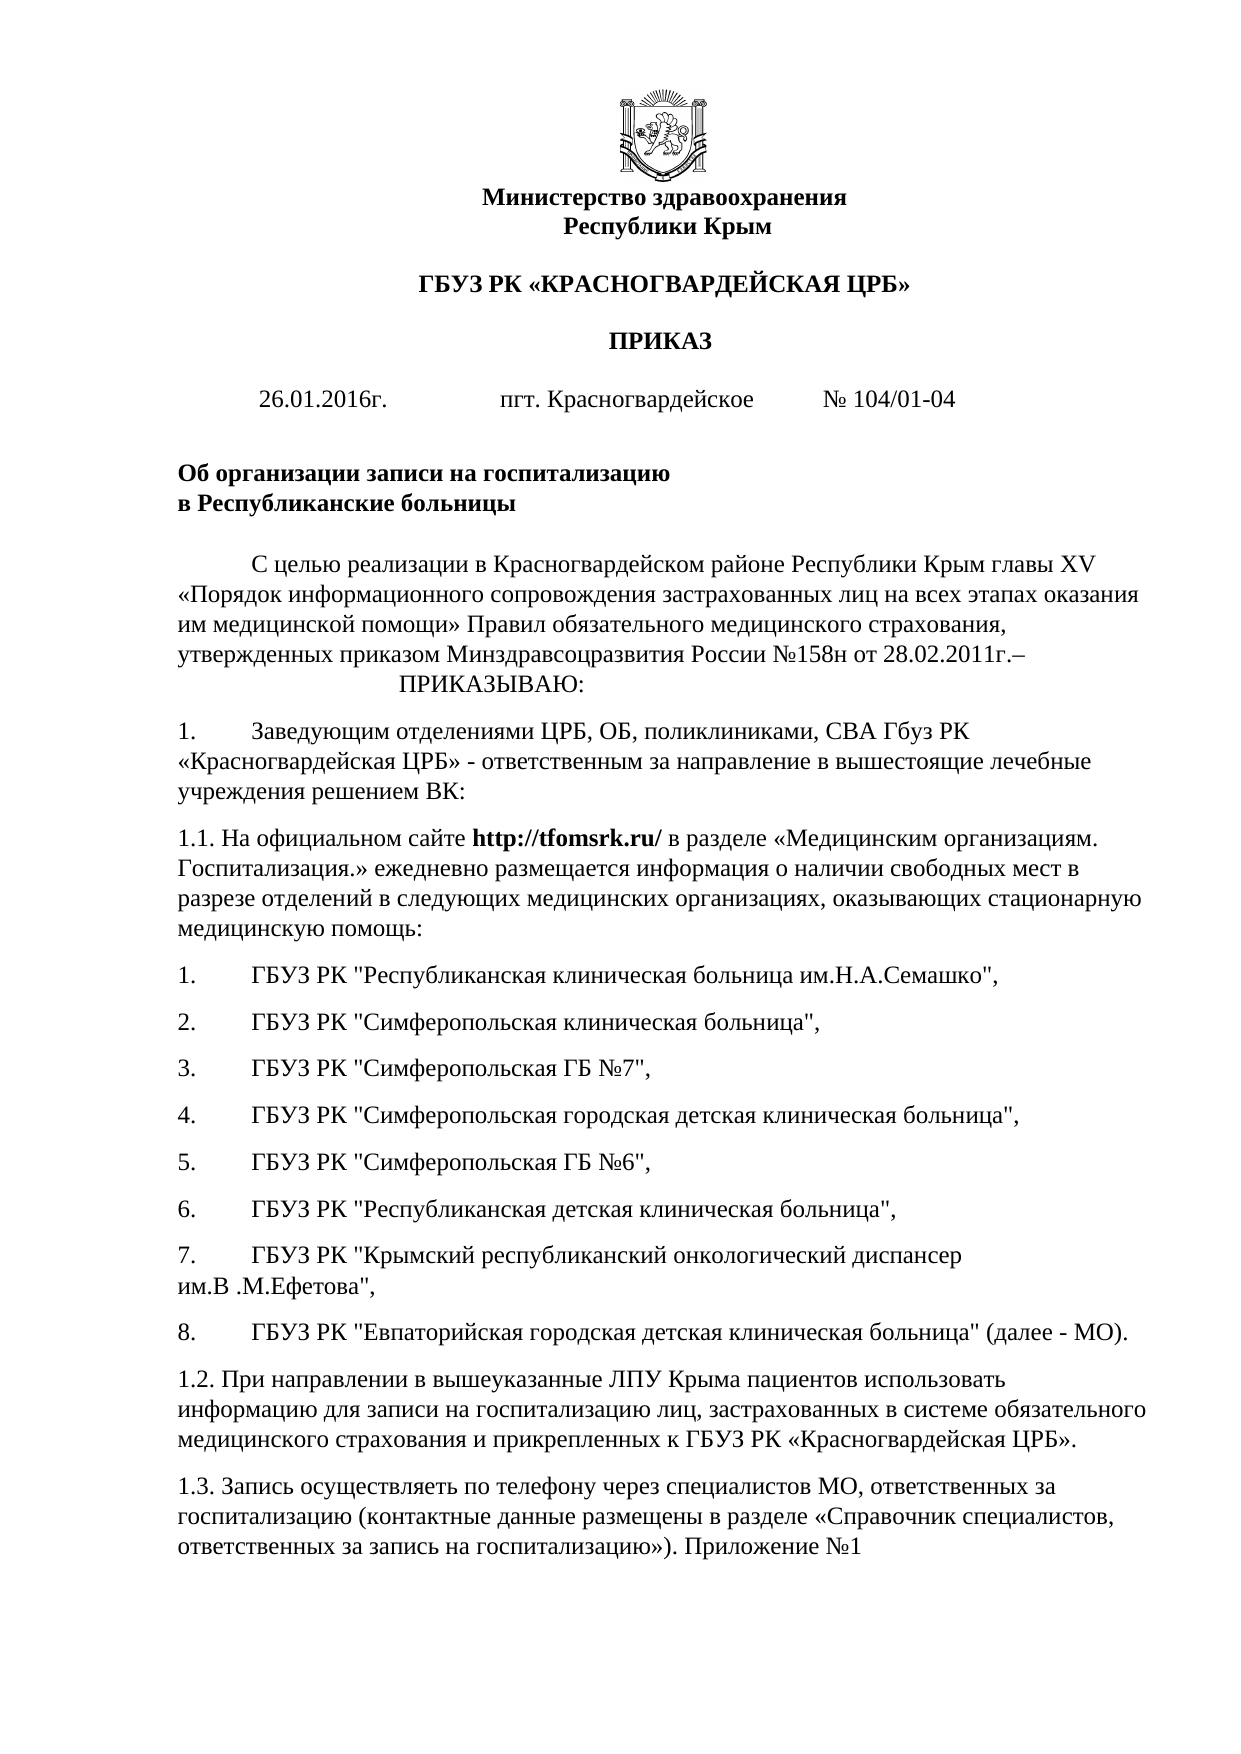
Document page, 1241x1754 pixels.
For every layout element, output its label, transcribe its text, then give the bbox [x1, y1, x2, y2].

text 1. ГБУЗ РК "Республиканская клиническая больница им.Н.А.Семашко", [177, 960, 1152, 989]
text 4. ГБУЗ РК "Симферопольская городская детская клиническая больница", [177, 1100, 1152, 1129]
text 1.1. На официальном сайте http://tfomsrk.ru/ в разделе «Медицинским организациям. Госпитализация.» ежедневно размещается информация о наличии свободных мест в разрезе отделений в следующих медицинских организациях, оказывающих стационарную медицинскую помощь: [177, 823, 1152, 942]
text 1.2. При направлении в вышеуказанные ЛПУ Крыма пациентов использовать информацию для записи на госпитализацию лиц, застрахованных в системе обязательного медицинского страхования и прикрепленных к ГБУЗ РК «Красногвардейская ЦРБ». [177, 1364, 1152, 1453]
text 7. ГБУЗ РК "Крымский республиканский онкологический диспансер им.В .М.Ефетова", [177, 1241, 1152, 1299]
text 8. ГБУЗ РК "Евпаторийская городская детская клиническая больница" (далее - МО). [177, 1317, 1152, 1346]
text С целью реализации в Красногвардейском районе Республики Крым главы XV «Порядок информационного сопровождения застрахованных лиц на всех этапах оказания им медицинской помощи» Правил обязательного медицинского страхования, утвержденных приказом Минздравсоцразвития России №158н от 28.02.2011г.– [177, 549, 1152, 668]
text 6. ГБУЗ РК "Республиканская детская клиническая больница", [177, 1194, 1152, 1223]
text ПРИКАЗЫВАЮ: [177, 669, 1152, 698]
text в Республиканские больницы [177, 488, 1152, 517]
text ГБУЗ РК «КРАСНОГВАРДЕЙСКАЯ ЦРБ» [177, 269, 1152, 297]
text 3. ГБУЗ РК "Симферопольская ГБ №7", [177, 1053, 1152, 1082]
text Республики Крым [177, 211, 1152, 240]
text 1.3. Запись осуществляеть по телефону через специалистов МО, ответственных за госпитализацию (контактные данные размещены в разделе «Справочник специалистов, ответственных за запись на госпитализацию»). Приложение №1 [177, 1471, 1152, 1560]
text 5. ГБУЗ РК "Симферопольская ГБ №6", [177, 1147, 1152, 1176]
text Министерство здравоохранения [177, 182, 1152, 211]
text Об организации записи на госпитализацию [177, 458, 1152, 487]
text 2. ГБУЗ РК "Симферопольская клиническая больница", [177, 1007, 1152, 1036]
text 26.01.2016г. пгт. Красногвардейское № 104/01-04 [177, 384, 1152, 412]
list Заведующим отделениями ЦРБ, ОБ, поликлиниками, СВА Гбуз РК «Красногвардейская ЦРБ» - ответственным за направление в вышестоящие лечебные учреждения решением ВК: [177, 716, 1152, 805]
text ПРИКАЗ [472, 326, 1152, 355]
picture [619, 88, 708, 183]
